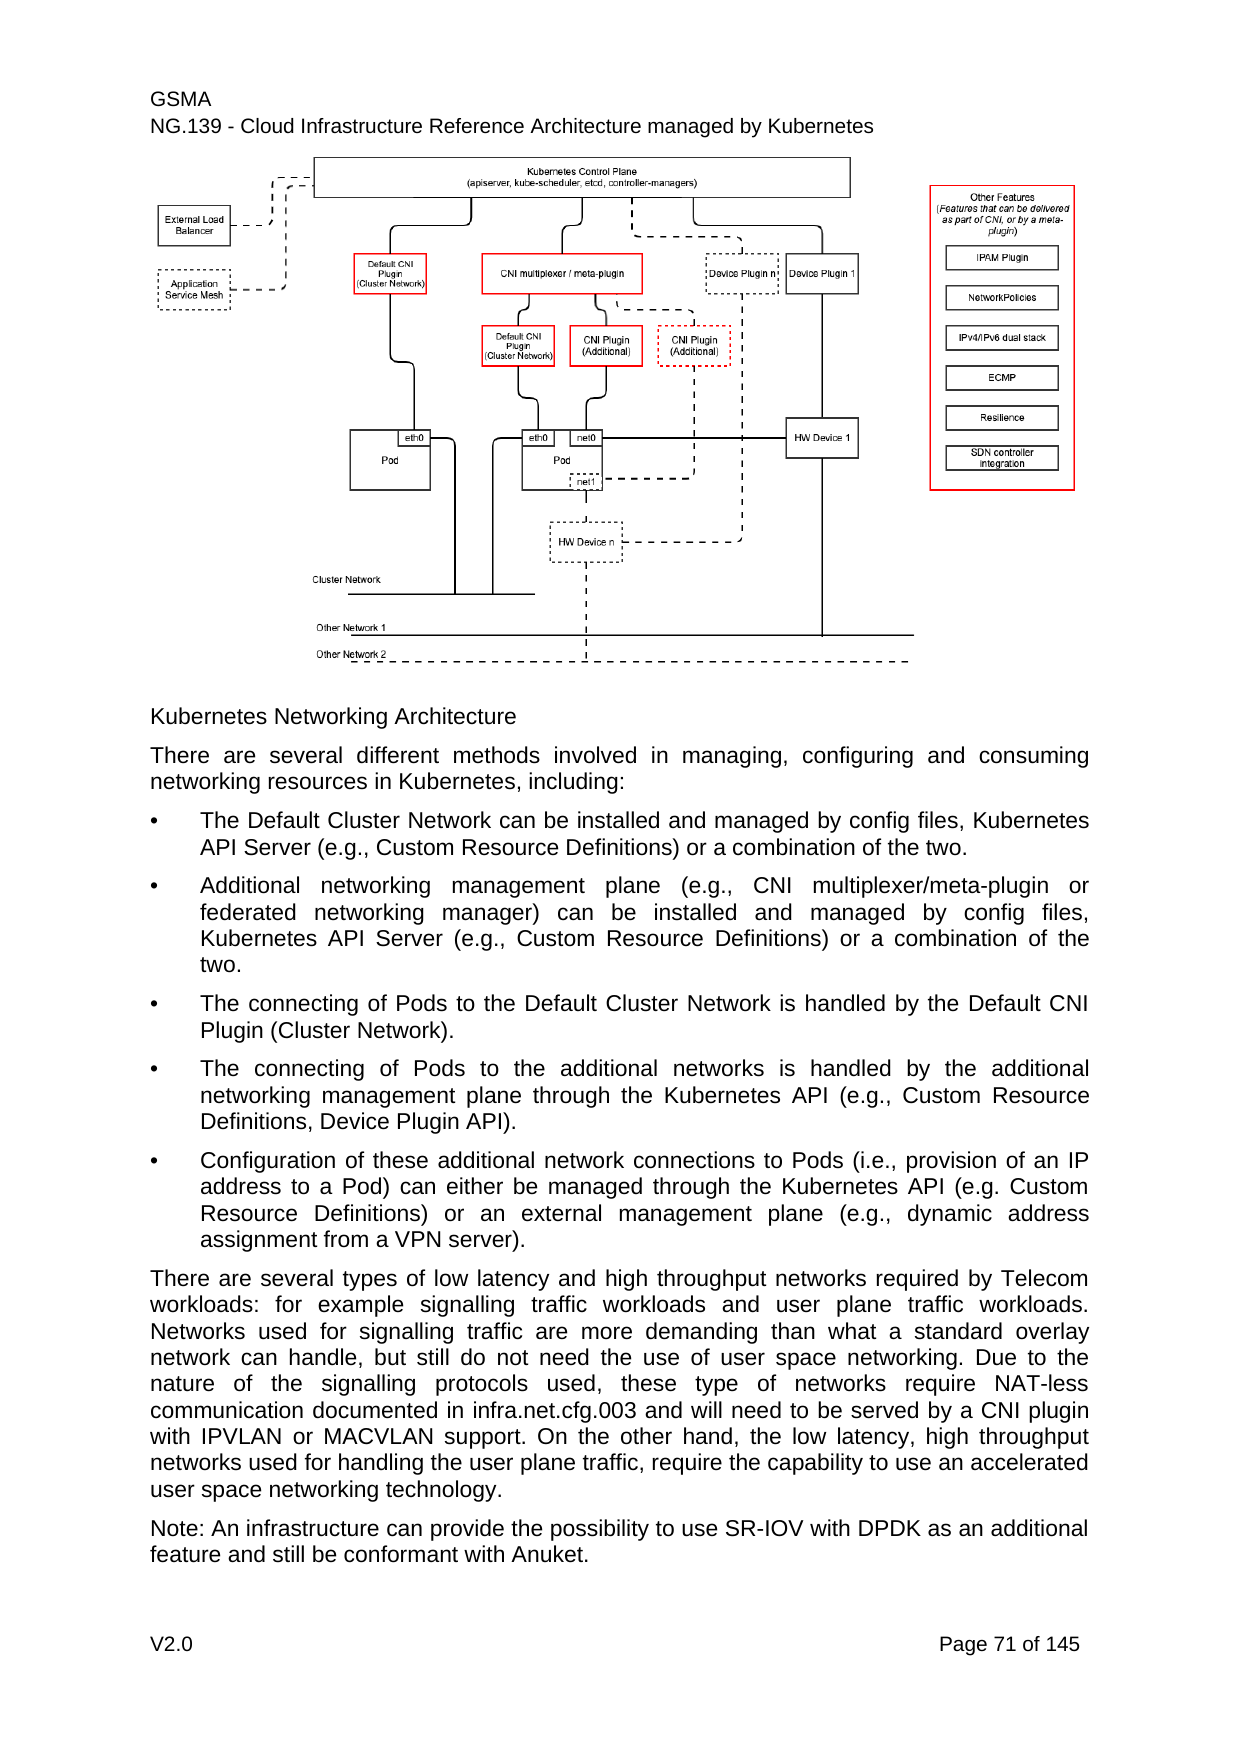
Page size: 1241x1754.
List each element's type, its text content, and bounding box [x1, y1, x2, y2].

list The connecting of Pods to the additional networks is handled by the additional networking management plane through the Kubernetes API (e.g., Custom Resource Definitions, Device Plugin API). [150, 1055, 1090, 1134]
list The Default Cluster Network can be installed and managed by config files, Kubernetes API Server (e.g., Custom Resource Definitions) or a combination of the two. [150, 807, 1090, 860]
text There are several different methods involved in managing, configuring and consuming networking resources in Kubernetes, including: [150, 742, 1090, 794]
text Kubernetes Networking Architecture [150, 703, 1090, 729]
list Configuration of these additional network connections to Pods (i.e., provision of an IP address to a Pod) can either be managed through the Kubernetes API (e.g. Custom Resource Definitions) or an external management plane (e.g., dynamic address assignment from a VPN server). [150, 1147, 1090, 1252]
list Additional networking management plane (e.g., CNI multiplexer/meta-plugin or federated networking manager) can be installed and managed by config files, Kubernetes API Server (e.g., Custom Resource Definitions) or a combination of the two. [150, 872, 1090, 978]
list The connecting of Pods to the Default Cluster Network is handled by the Default CNI Plugin (Cluster Network). [150, 990, 1090, 1043]
text There are several types of low latency and high throughput networks required by Telecom workloads: for example signalling traffic workloads and user plane traffic workloads. Networks used for signalling traffic are more demanding than what a standard overlay network can handle, but still do not need the use of user space networking. Due to the nature of the signalling protocols used, these type of networks require NAT-less communication documented in infra.net.cfg.003 and will need to be served by a CNI plugin with IPVLAN or MACVLAN support. On the other hand, the low latency, high throughput networks used for handling the user plane traffic, require the capability to use an accelerated user space networking technology. [150, 1265, 1090, 1502]
text Note: An infrastructure can provide the possibility to use SR-IOV with DPDK as an additional feature and still be conformant with Anuket. [150, 1514, 1090, 1567]
picture [150, 150, 1090, 691]
